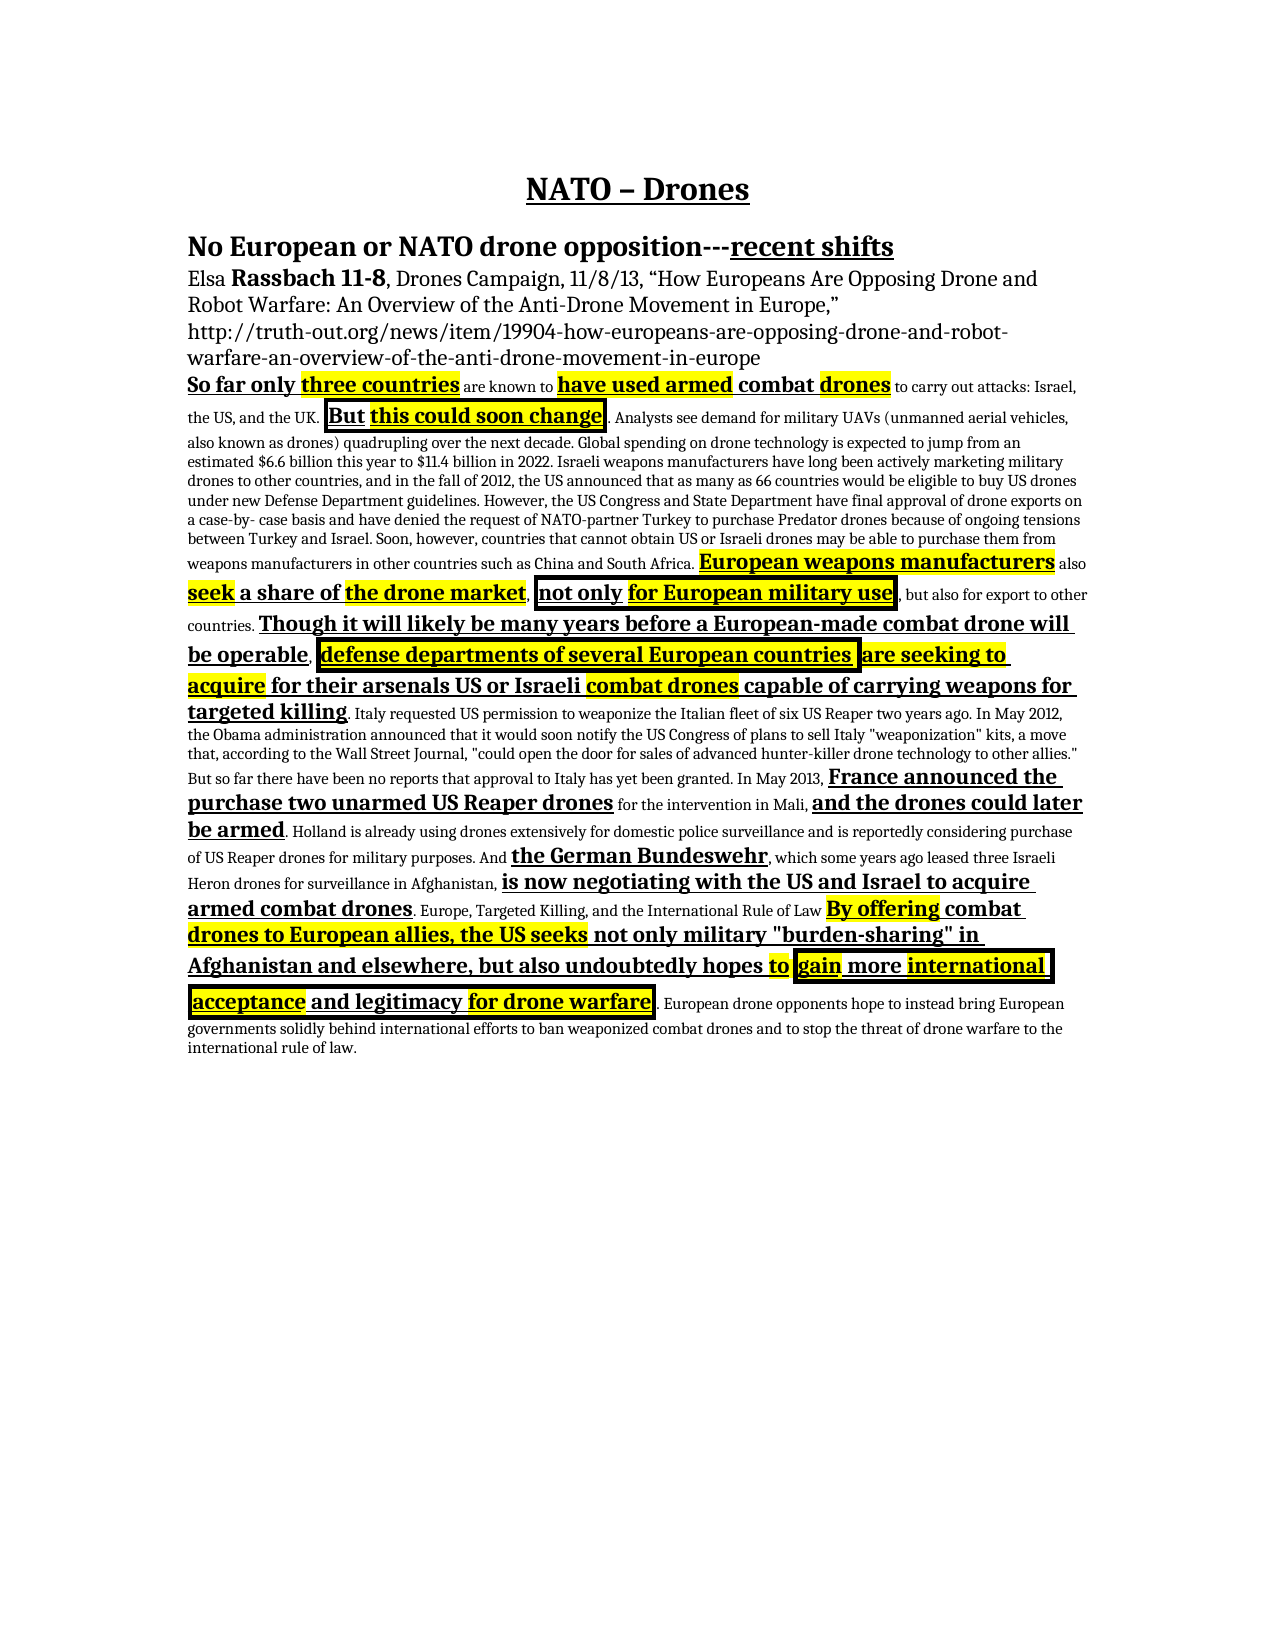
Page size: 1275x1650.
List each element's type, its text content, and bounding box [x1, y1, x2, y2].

text Elsa Rassbach 11-8, Drones Campaign, 11/8/13, “How Europeans Are Opposing Drone and Robot Warfare: An Overview of the Anti-Drone Movement in Europe,” http://truth-out.org/news/item/19904-how-europeans-are-opposing-drone-and-robot-warfare-an-overview-of-the-anti-drone-movement-in-europe [187, 263, 1087, 371]
subtitle NATO – Drones [187, 171, 1087, 209]
subtitle No European or NATO drone opposition---recent shifts [187, 230, 1087, 263]
text So far only three countries are known to have used armed combat drones to carry out attacks: Israel, the US, and the UK. But this could soon change. Analysts see demand for military UAVs (unmanned aerial vehicles, also known as drones) quadrupling over the next decade. Global spending on drone technology is expected to jump from an estimated $6.6 billion this year to $11.4 billion in 2022. Israeli weapons manufacturers have long been actively marketing military drones to other countries, and in the fall of 2012, the US announced that as many as 66 countries would be eligible to buy US drones under new Defense Department guidelines. However, the US Congress and State Department have final approval of drone exports on a case-by- case basis and have denied the request of NATO-partner Turkey to purchase Predator drones because of ongoing tensions between Turkey and Israel. Soon, however, countries that cannot obtain US or Israeli drones may be able to purchase them from weapons manufacturers in other countries such as China and South Africa. European weapons manufacturers also seek a share of the drone market, not only for European military use, but also for export to other countries. Though it will likely be many years before a European-made combat drone will be operable, defense departments of several European countries are seeking to acquire for their arsenals US or Israeli combat drones capable of carrying weapons for targeted killing. Italy requested US permission to weaponize the Italian fleet of six US Reaper two years ago. In May 2012, the Obama administration announced that it would soon notify the US Congress of plans to sell Italy "weaponization" kits, a move that, according to the Wall Street Journal, "could open the door for sales of advanced hunter-killer drone technology to other allies." But so far there have been no reports that approval to Italy has yet been granted. In May 2013, France announced the purchase two unarmed US Reaper drones for the intervention in Mali, and the drones could later be armed. Holland is already using drones extensively for domestic police surveillance and is reportedly considering purchase of US Reaper drones for military purposes. And the German Bundeswehr, which some years ago leased three Israeli Heron drones for surveillance in Afghanistan, is now negotiating with the US and Israel to acquire armed combat drones. Europe, Targeted Killing, and the International Rule of Law By offering combat drones to European allies, the US seeks not only military "burden-sharing" in Afghanistan and elsewhere, but also undoubtedly hopes to gain more international acceptance and legitimacy for drone warfare. European drone opponents hope to instead bring European governments solidly behind international efforts to ban weaponized combat drones and to stop the threat of drone warfare to the international rule of law. [187, 371, 1087, 1058]
